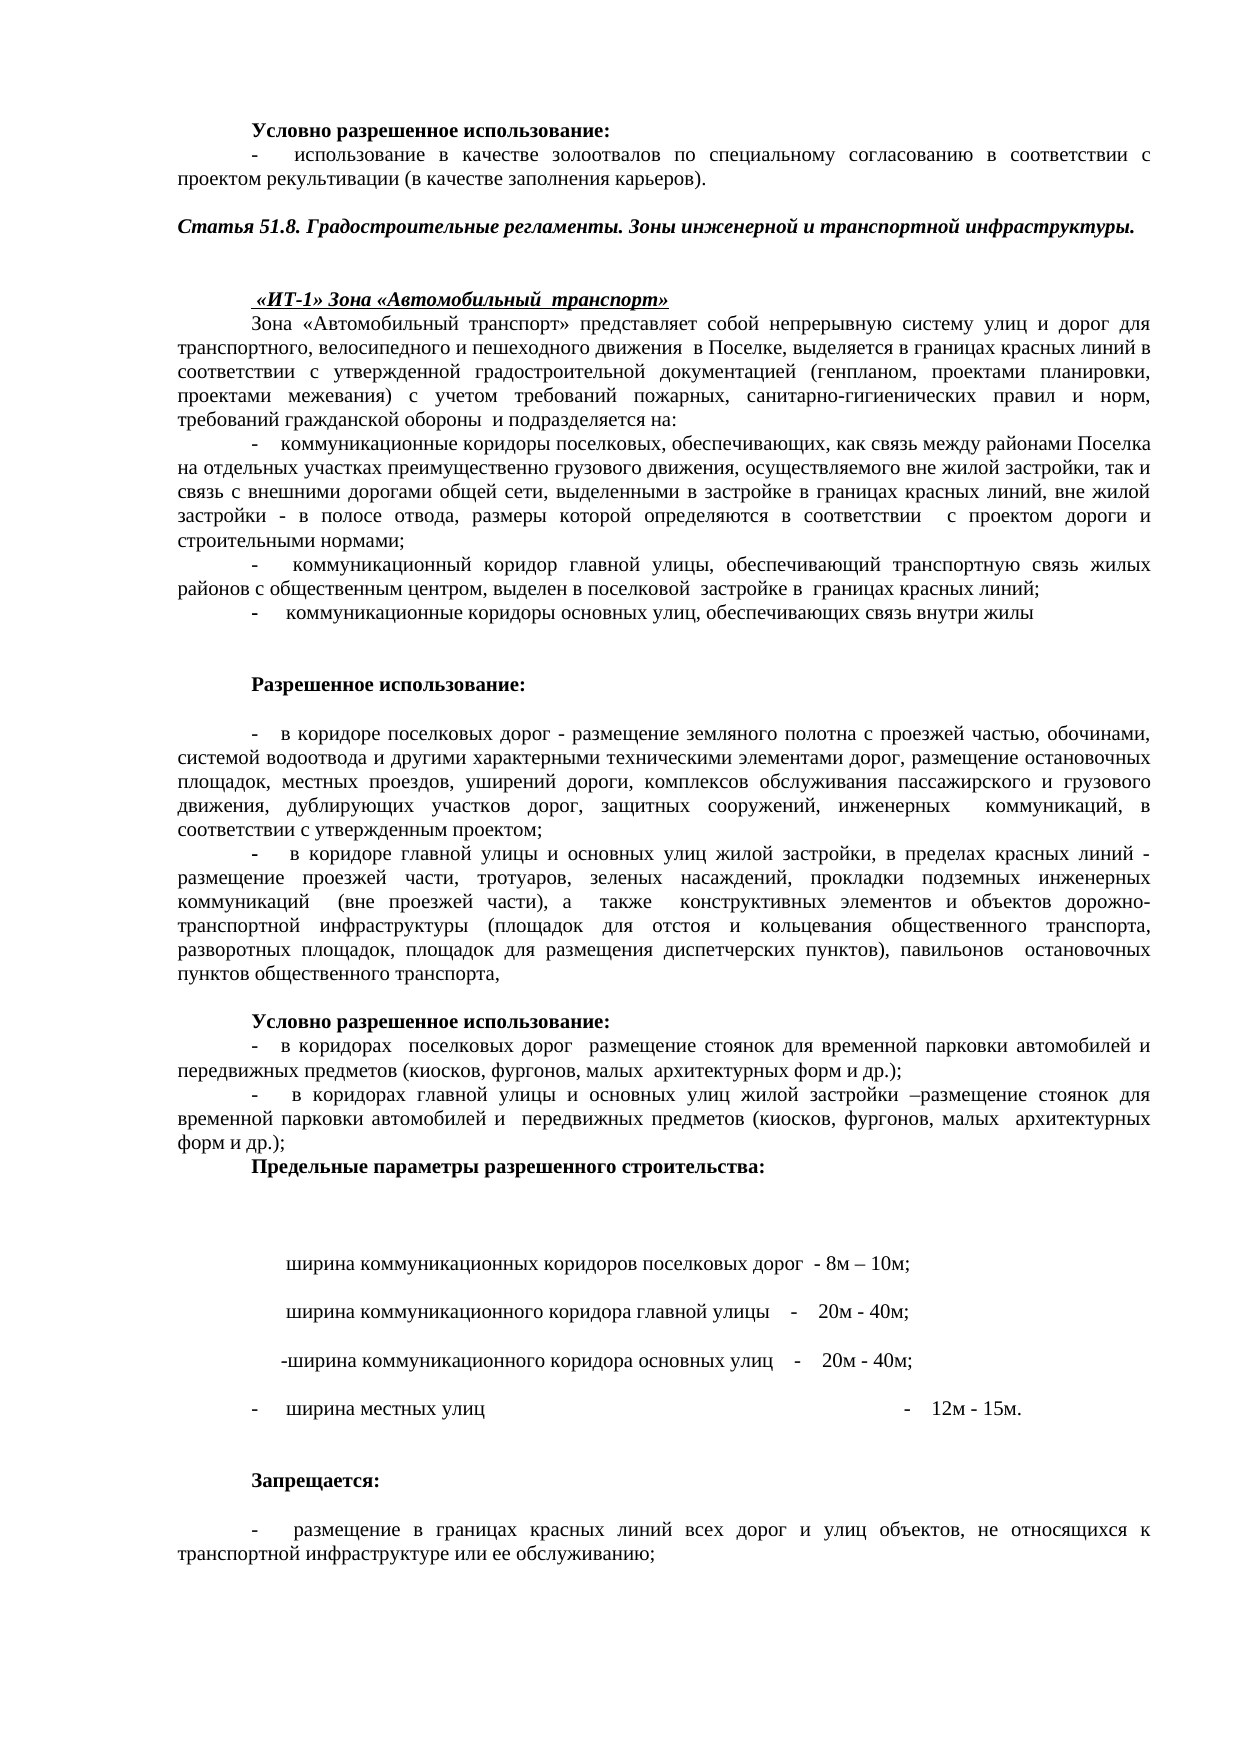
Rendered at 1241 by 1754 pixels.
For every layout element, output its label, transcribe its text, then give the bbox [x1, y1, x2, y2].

text Разрешенное использование: [177, 672, 1152, 696]
list коммуникационные коридоры основных улиц, обеспечивающих связь внутри жилы [177, 600, 1152, 624]
list коммуникационный коридор главной улицы, обеспечивающий транспортную связь жилых районов с общественным центром, выделен в поселковой застройке в границах красных линий; [177, 552, 1152, 600]
text ширина коммуникационных коридоров поселковых дорог - 8м – 10м; [177, 1251, 1152, 1275]
list коммуникационные коридоры поселковых, обеспечивающих, как связь между районами Поселка на отдельных участках преимущественно грузового движения, осуществляемого вне жилой застройки, так и связь с внешними дорогами общей сети, выделенными в застройке в границах красных линий, вне жилой застройки - в полосе отвода, размеры которой определяются в соответствии с проектом дороги и строительными нормами; [177, 431, 1152, 552]
list размещение в границах красных линий всех дорог и улиц объектов, не относящихся к транспортной инфраструктуре или ее обслуживанию; [177, 1517, 1152, 1565]
text Предельные параметры разрешенного строительства: [177, 1154, 1152, 1178]
list в коридоре поселковых дорог - размещение земляного полотна с проезжей частью, обочинами, системой водоотвода и другими характерными техническими элементами дорог, размещение остановочных площадок, местных проездов, уширений дороги, комплексов обслуживания пассажирского и грузового движения, дублирующих участков дорог, защитных сооружений, инженерных коммуникаций, в соответствии с утвержденным проектом; [177, 721, 1152, 841]
text Запрещается: [177, 1468, 1152, 1492]
list в коридорах главной улицы и основных улиц жилой застройки –размещение стоянок для временной парковки автомобилей и передвижных предметов (киосков, фургонов, малых архитектурных форм и др.); [177, 1082, 1152, 1154]
text ширина коммуникационного коридора главной улицы - 20м - 40м; [177, 1299, 1152, 1323]
subtitle Статья 51.8. Градостроительные регламенты. Зоны инженерной и транспортной инфраструктуры. [177, 214, 1152, 238]
list ширина местных улиц - 12м - 15м. [177, 1396, 1152, 1420]
text Условно разрешенное использование: [177, 118, 1152, 142]
text -ширина коммуникационного коридора основных улиц - 20м - 40м; [177, 1347, 1152, 1372]
list в коридорах поселковых дорог размещение стоянок для временной парковки автомобилей и передвижных предметов (киосков, фургонов, малых архитектурных форм и др.); [177, 1033, 1152, 1082]
list Условно разрешенное использование: [177, 1009, 1152, 1033]
text Зона «Автомобильный транспорт» представляет собой непрерывную систему улиц и дорог для транспортного, велосипедного и пешеходного движения в Поселке, выделяется в границах красных линий в соответствии с утвержденной градостроительной документацией (генпланом, проектами планировки, проектами межевания) с учетом требований пожарных, санитарно-гигиенических правил и норм, требований гражданской обороны и подразделяется на: [177, 311, 1152, 431]
list в коридоре главной улицы и основных улиц жилой застройки, в пределах красных линий - размещение проезжей части, тротуаров, зеленых насаждений, прокладки подземных инженерных коммуникаций (вне проезжей части), а также конструктивных элементов и объектов дорожно-транспортной инфраструктуры (площадок для отстоя и кольцевания общественного транспорта, разворотных площадок, площадок для размещения диспетчерских пунктов), павильонов остановочных пунктов общественного транспорта, [177, 841, 1152, 985]
list использование в качестве золоотвалов по специальному согласованию в соответствии с проектом рекультивации (в качестве заполнения карьеров). [177, 142, 1152, 190]
subtitle «ИТ-1» Зона «Автомобильный транспорт» [177, 287, 1152, 311]
